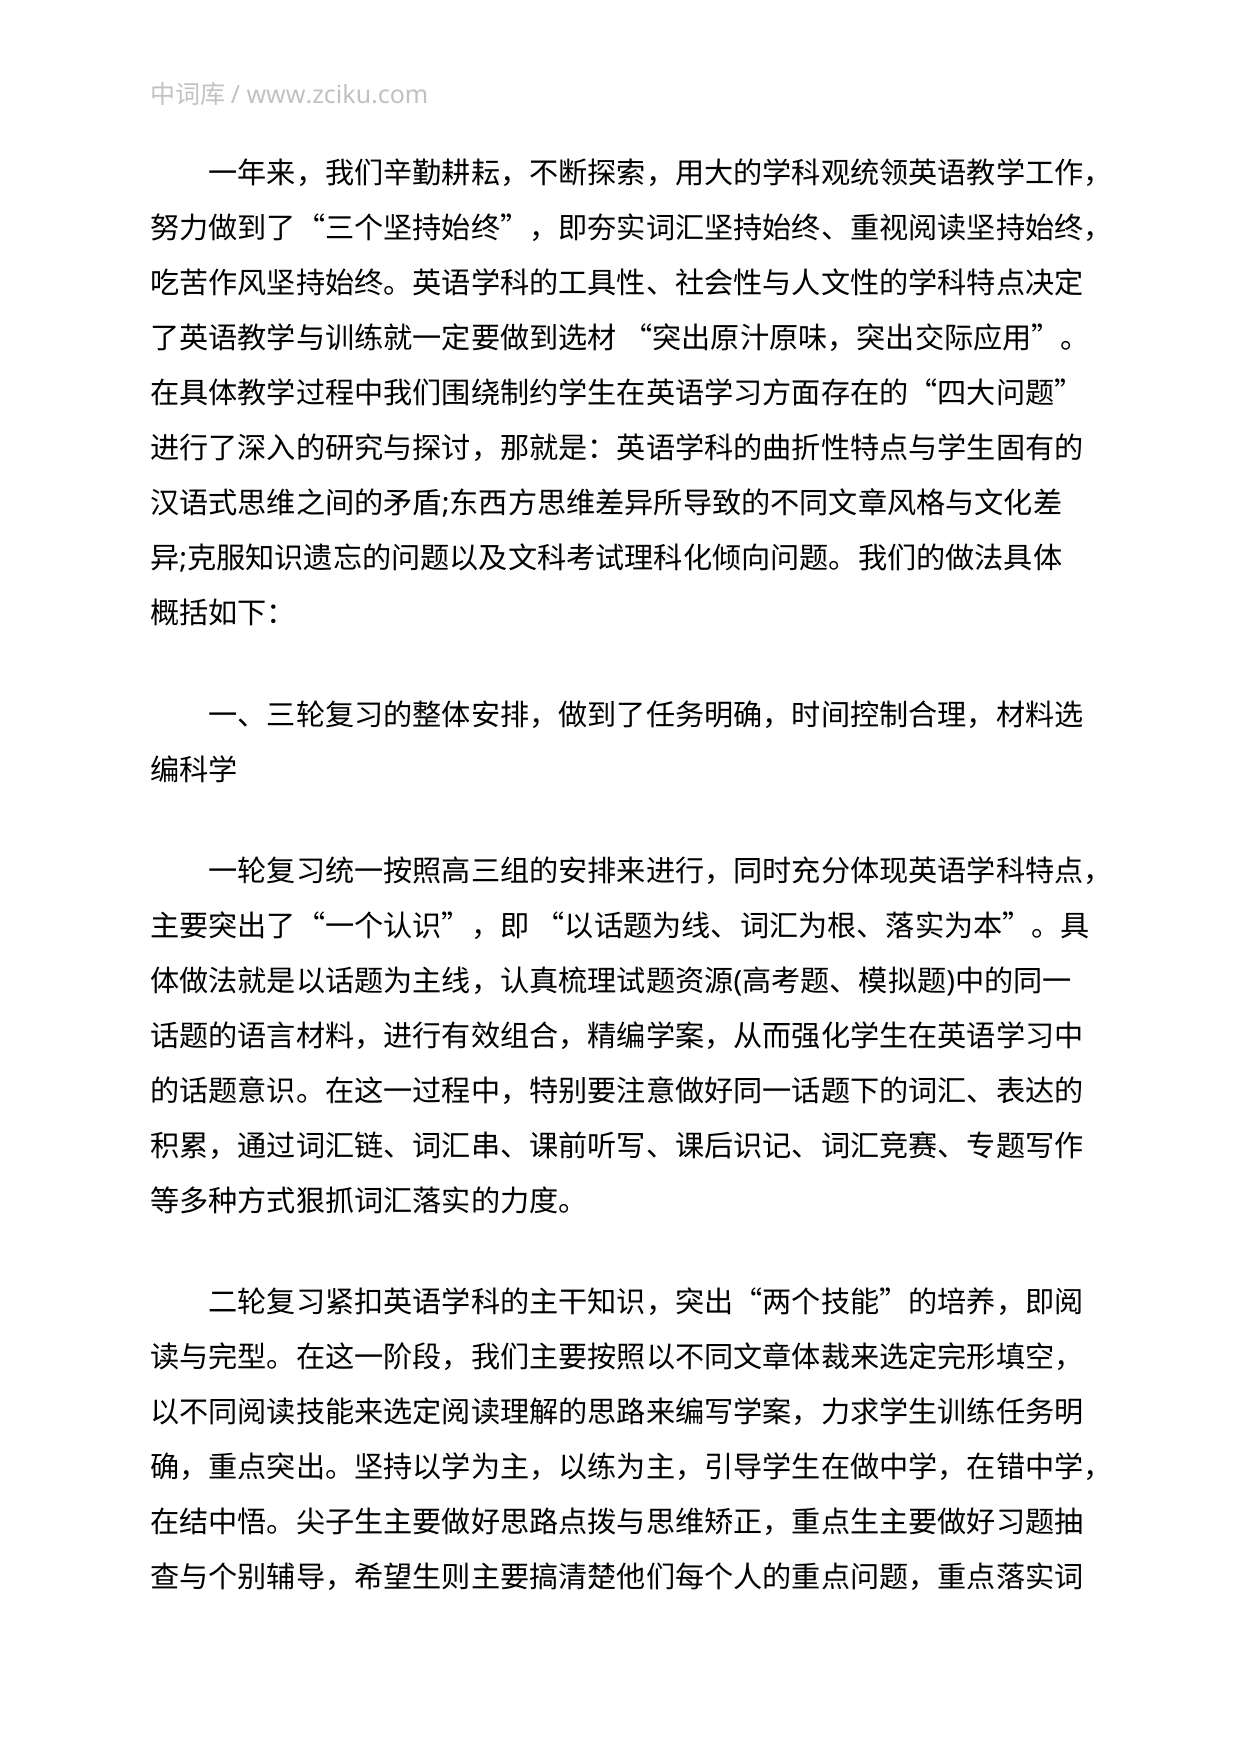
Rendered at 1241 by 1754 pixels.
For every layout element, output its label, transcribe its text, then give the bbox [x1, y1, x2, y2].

text 一轮复习统一按照高三组的安排来进行，同时充分体现英语学科特点，主要突出了“一个认识”，即 “以话题为线、词汇为根、落实为本”。具体做法就是以话题为主线，认真梳理试题资源(高考题、模拟题)中的同一话题的语言材料，进行有效组合，精编学案，从而强化学生在英语学习中的话题意识。在这一过程中，特别要注意做好同一话题下的词汇、表达的积累，通过词汇链、词汇串、课前听写、课后识记、词汇竞赛、专题写作等多种方式狠抓词汇落实的力度。 [150, 848, 1090, 1219]
text 一年来，我们辛勤耕耘，不断探索，用大的学科观统领英语教学工作，努力做到了“三个坚持始终”，即夯实词汇坚持始终、重视阅读坚持始终，吃苦作风坚持始终。英语学科的工具性、社会性与人文性的学科特点决定了英语教学与训练就一定要做到选材 “突出原汁原味，突出交际应用”。在具体教学过程中我们围绕制约学生在英语学习方面存在的“四大问题”进行了深入的研究与探讨，那就是：英语学科的曲折性特点与学生固有的汉语式思维之间的矛盾;东西方思维差异所导致的不同文章风格与文化差异;克服知识遗忘的问题以及文科考试理科化倾向问题。我们的做法具体概括如下： [150, 150, 1090, 632]
text 一、三轮复习的整体安排，做到了任务明确，时间控制合理，材料选编科学 [150, 691, 1090, 788]
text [150, 1279, 1090, 1596]
